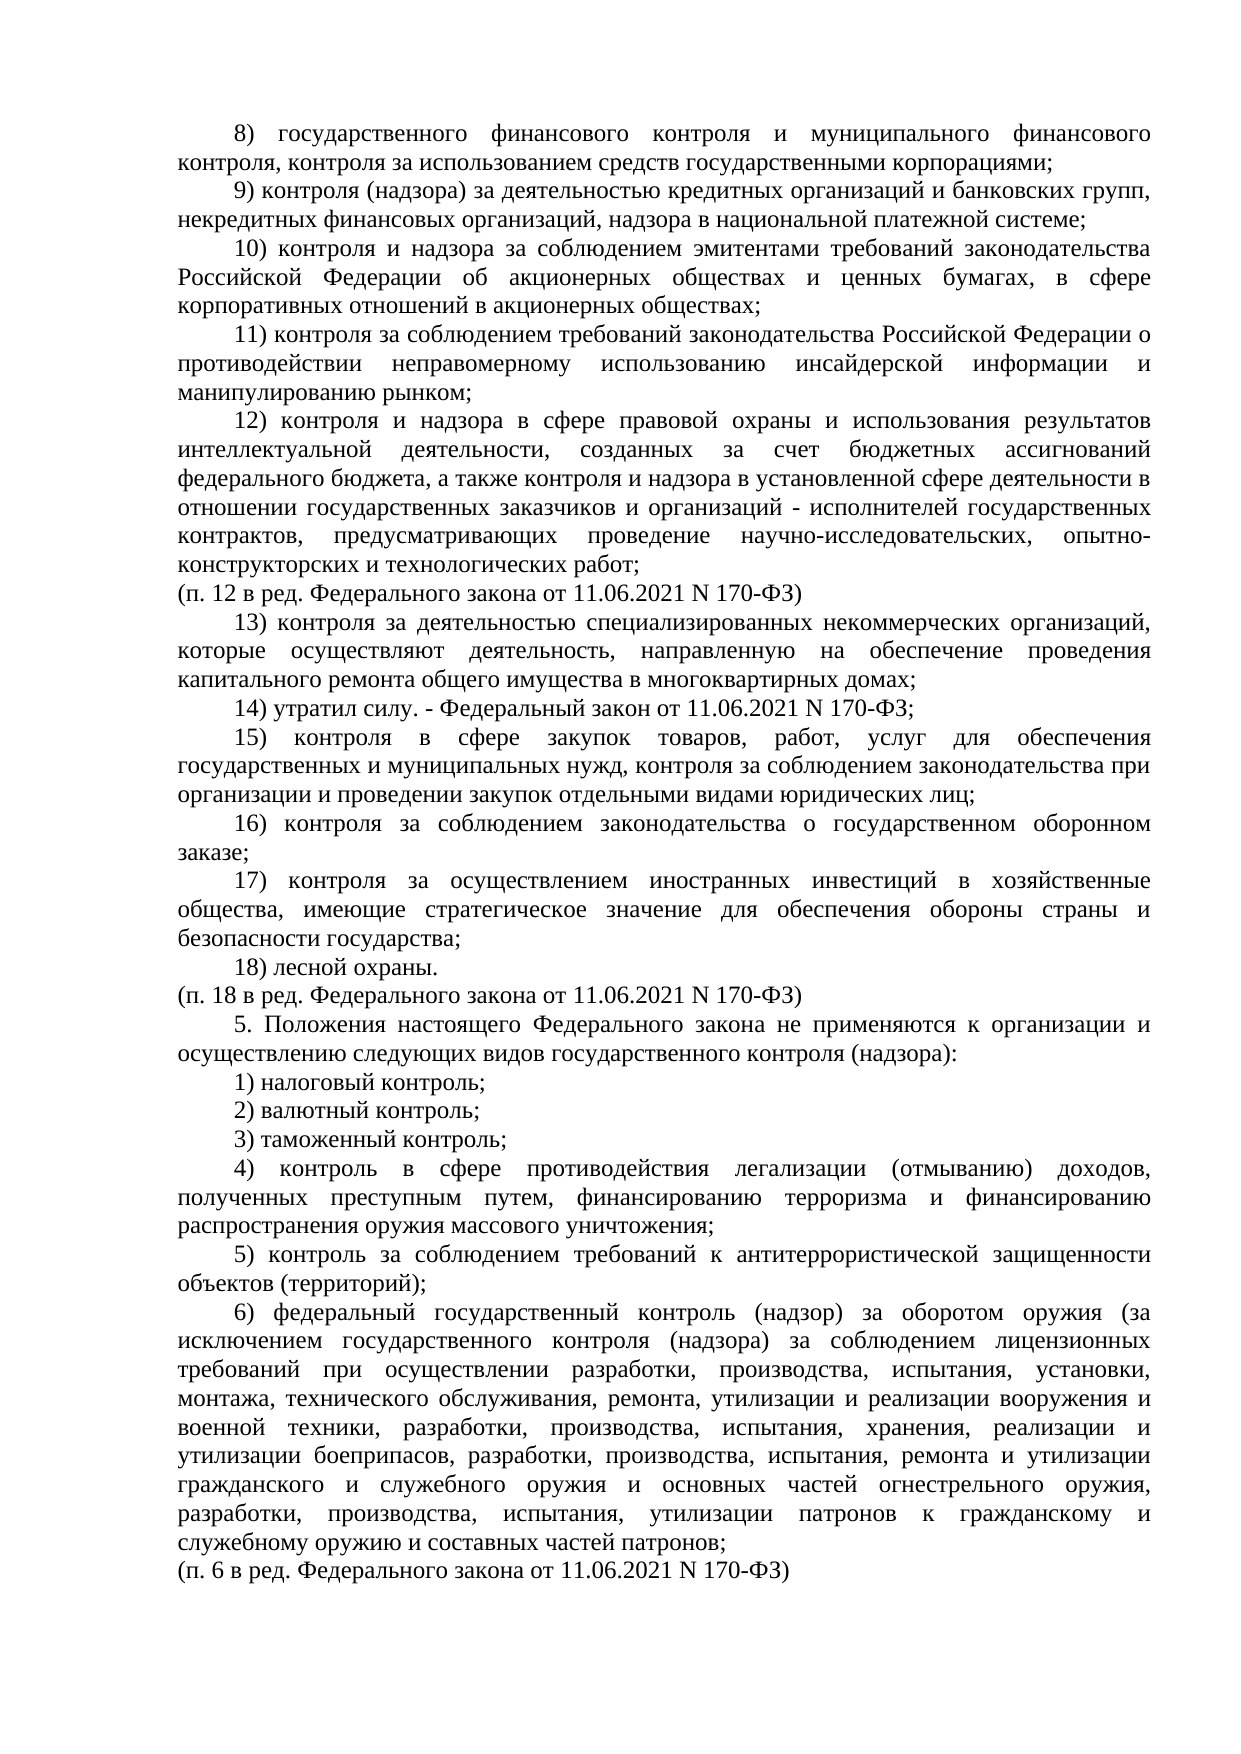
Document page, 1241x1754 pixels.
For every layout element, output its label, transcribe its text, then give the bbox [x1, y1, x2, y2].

text (п. 18 в ред. Федерального закона от 11.06.2021 N 170-ФЗ) [177, 981, 1152, 1009]
text 8) государственного финансового контроля и муниципального финансового контроля, контроля за использованием средств государственными корпорациями; [177, 118, 1152, 176]
text 17) контроля за осуществлением иностранных инвестиций в хозяйственные общества, имеющие стратегическое значение для обеспечения обороны страны и безопасности государства; [177, 866, 1152, 952]
text 14) утратил силу. - Федеральный закон от 11.06.2021 N 170-ФЗ; [177, 693, 1152, 722]
text 4) контроль в сфере противодействия легализации (отмыванию) доходов, полученных преступным путем, финансированию терроризма и финансированию распространения оружия массового уничтожения; [177, 1153, 1152, 1239]
text 9) контроля (надзора) за деятельностью кредитных организаций и банковских групп, некредитных финансовых организаций, надзора в национальной платежной системе; [177, 176, 1152, 233]
text (п. 12 в ред. Федерального закона от 11.06.2021 N 170-ФЗ) [177, 578, 1152, 607]
text 3) таможенный контроль; [177, 1124, 1152, 1153]
text 2) валютный контроль; [177, 1096, 1152, 1124]
text 5) контроль за соблюдением требований к антитеррористической защищенности объектов (территорий); [177, 1239, 1152, 1297]
text (п. 6 в ред. Федерального закона от 11.06.2021 N 170-ФЗ) [177, 1556, 1152, 1584]
text 16) контроля за соблюдением законодательства о государственном оборонном заказе; [177, 808, 1152, 866]
text 13) контроля за деятельностью специализированных некоммерческих организаций, которые осуществляют деятельность, направленную на обеспечение проведения капитального ремонта общего имущества в многоквартирных домах; [177, 607, 1152, 693]
text 6) федеральный государственный контроль (надзор) за оборотом оружия (за исключением государственного контроля (надзора) за соблюдением лицензионных требований при осуществлении разработки, производства, испытания, установки, монтажа, технического обслуживания, ремонта, утилизации и реализации вооружения и военной техники, разработки, производства, испытания, хранения, реализации и утилизации боеприпасов, разработки, производства, испытания, ремонта и утилизации гражданского и служебного оружия и основных частей огнестрельного оружия, разработки, производства, испытания, утилизации патронов к гражданскому и служебному оружию и составных частей патронов; [177, 1297, 1152, 1556]
text 11) контроля за соблюдением требований законодательства Российской Федерации о противодействии неправомерному использованию инсайдерской информации и манипулированию рынком; [177, 319, 1152, 406]
text 12) контроля и надзора в сфере правовой охраны и использования результатов интеллектуальной деятельности, созданных за счет бюджетных ассигнований федерального бюджета, а также контроля и надзора в установленной сфере деятельности в отношении государственных заказчиков и организаций - исполнителей государственных контрактов, предусматривающих проведение научно-исследовательских, опытно-конструкторских и технологических работ; [177, 406, 1152, 578]
text 10) контроля и надзора за соблюдением эмитентами требований законодательства Российской Федерации об акционерных обществах и ценных бумагах, в сфере корпоративных отношений в акционерных обществах; [177, 233, 1152, 319]
text 15) контроля в сфере закупок товаров, работ, услуг для обеспечения государственных и муниципальных нужд, контроля за соблюдением законодательства при организации и проведении закупок отдельными видами юридических лиц; [177, 722, 1152, 808]
text 1) налоговый контроль; [177, 1067, 1152, 1096]
text 18) лесной охраны. [177, 952, 1152, 981]
text 5. Положения настоящего Федерального закона не применяются к организации и осуществлению следующих видов государственного контроля (надзора): [177, 1009, 1152, 1067]
